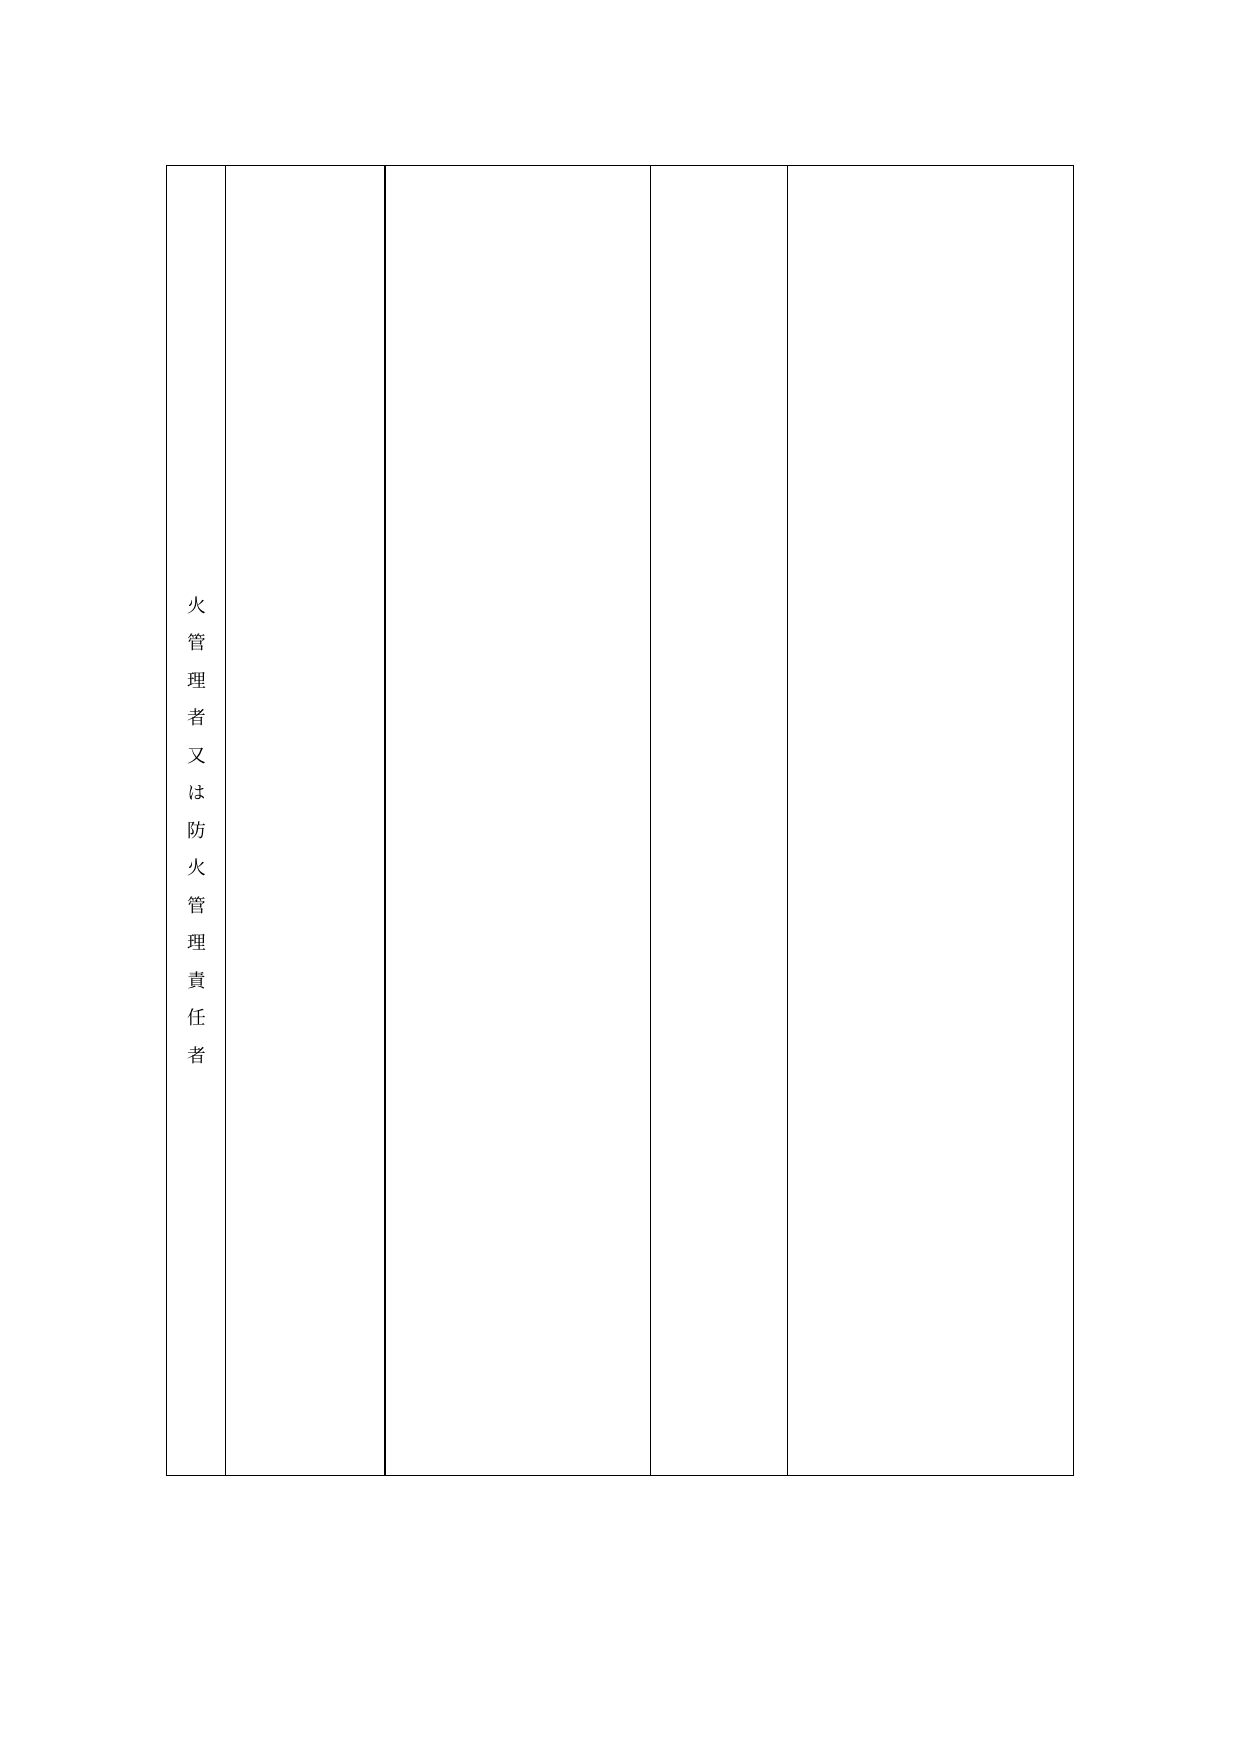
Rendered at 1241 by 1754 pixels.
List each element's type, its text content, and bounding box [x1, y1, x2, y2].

table_cell [386, 166, 650, 1475]
table_header 防 火 管 理 者 又 は 防 火 管 理 責 任 者 [167, 166, 225, 1475]
table_cell [788, 166, 1073, 1475]
table_cell [226, 166, 384, 1475]
table_cell [651, 166, 787, 1475]
